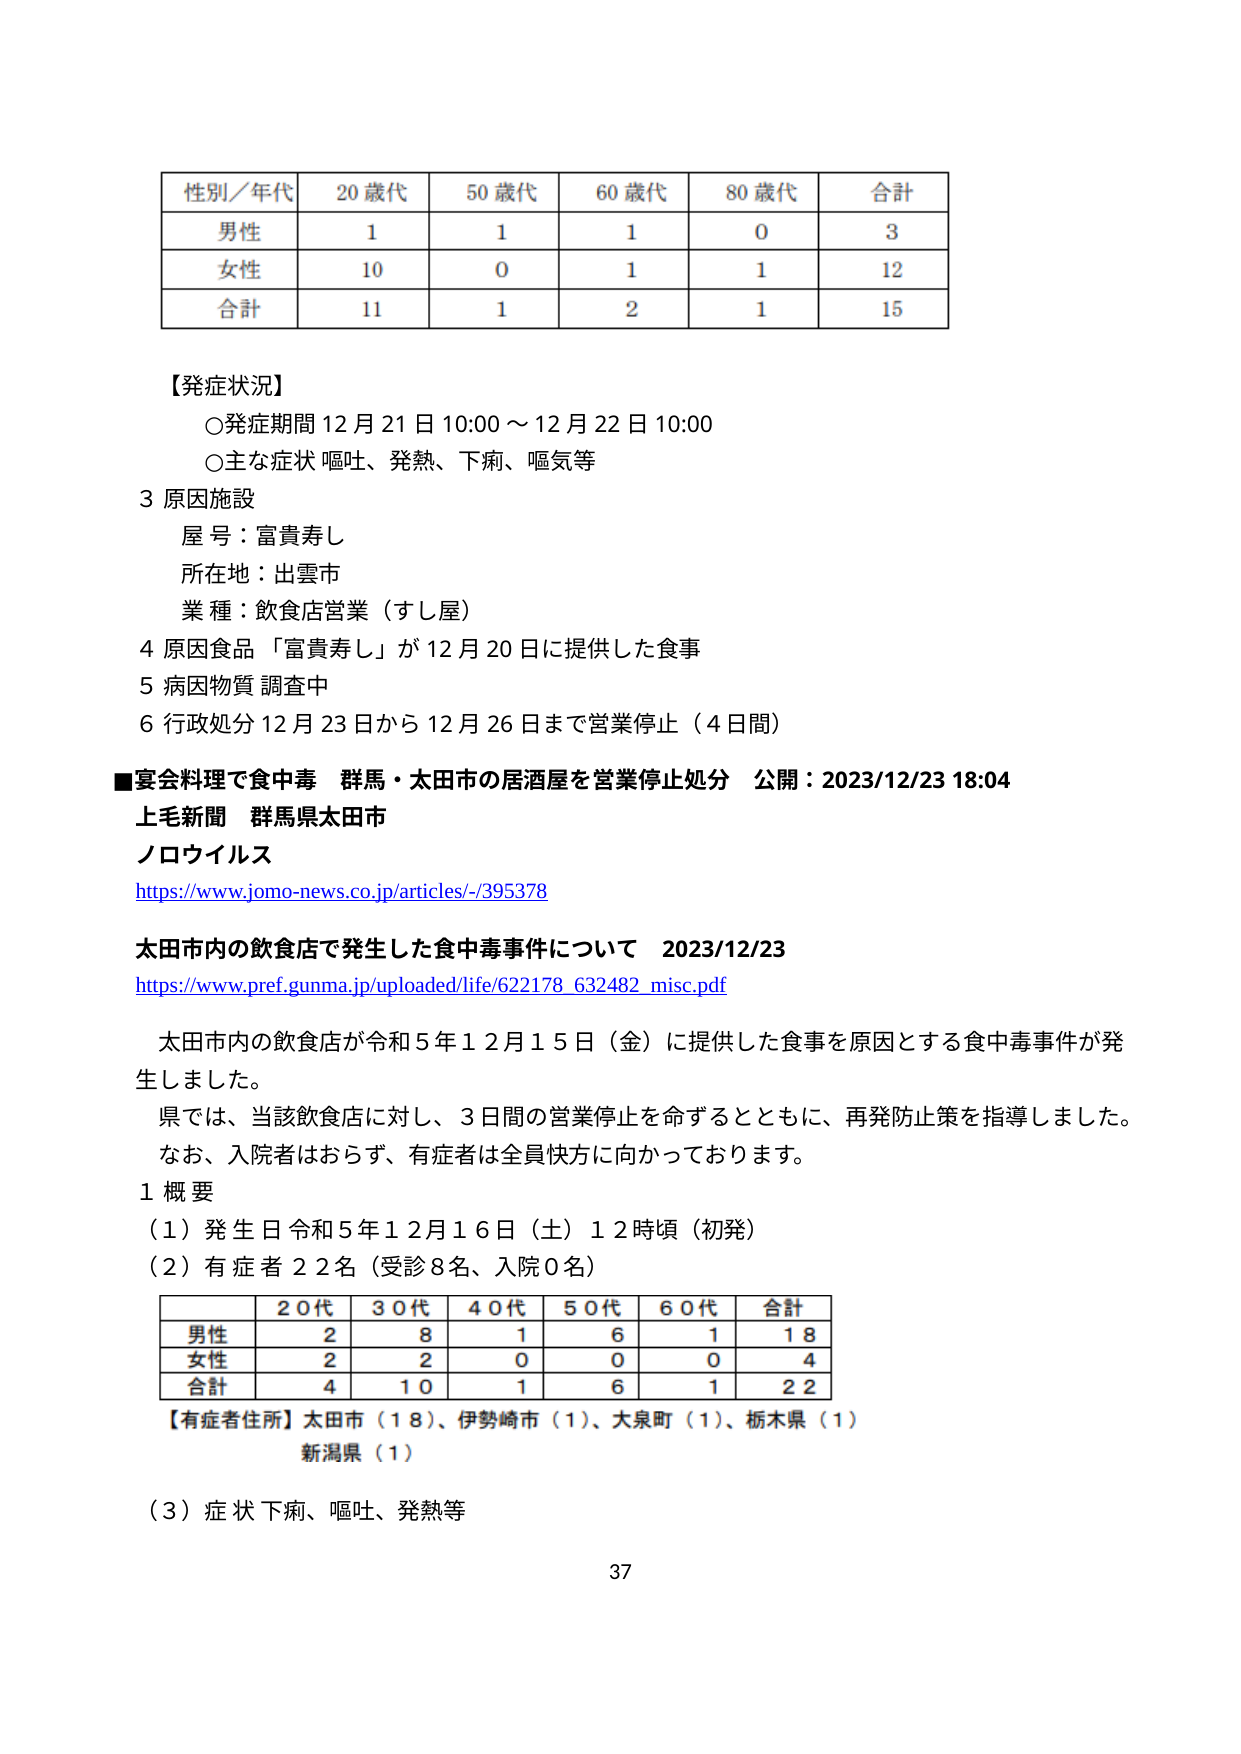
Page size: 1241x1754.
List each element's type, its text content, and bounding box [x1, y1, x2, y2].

text 県では、当該飲食店に対し、３日間の営業停止を命ずるとともに、再発防止策を指導しました。 [112, 1097, 1128, 1135]
text ■宴会料理で食中毒 群馬・太田市の居酒屋を営業停止処分 公開：2023/12/23 18:04 [112, 760, 1128, 797]
text 太田市内の飲食店で発生した食中毒事件について 2023/12/23 [112, 928, 1128, 966]
text なお、入院者はおらず、有症者は全員快方に向かっております。 [112, 1135, 1128, 1172]
text 屋 号：富貴寿し [158, 516, 1128, 553]
text （３）症 状 下痢、嘔吐、発熱等 [112, 1491, 1128, 1528]
picture [158, 169, 951, 331]
picture [158, 1295, 862, 1462]
text ノロウイルス [112, 835, 1128, 872]
text 上毛新聞 群馬県太田市 [112, 797, 1128, 835]
text ５ 病因物質 調査中 [135, 666, 1128, 703]
text ３ 原因施設 [135, 478, 1128, 516]
text ６ 行政処分 12 月 23 日から 12 月 26 日まで営業停止（４日間） [135, 703, 1128, 741]
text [135, 160, 1128, 347]
text 所在地：出雲市 [158, 553, 1128, 591]
text https://www.jomo-news.co.jp/articles/-/395378 [112, 872, 1128, 910]
text ○発症期間 12 月 21 日 10:00 ～ 12 月 22 日 10:00 [158, 403, 1128, 441]
text 【発症状況】 [135, 366, 1128, 403]
text （２）有 症 者 ２２名（受診８名、入院０名） [112, 1247, 1128, 1285]
text ○主な症状 嘔吐、発熱、下痢、嘔気等 [158, 441, 1128, 478]
text 太田市内の飲食店が令和５年１２月１５日（金）に提供した食事を原因とする食中毒事件が発生しました。 [112, 1022, 1128, 1097]
text ４ 原因食品 「富貴寿し」が 12 月 20 日に提供した食事 [135, 628, 1128, 666]
text https://www.pref.gunma.jp/uploaded/life/622178_632482_misc.pdf [112, 966, 1128, 1003]
text 業 種：飲食店営業（すし屋） [158, 591, 1128, 628]
text １ 概 要 [112, 1172, 1128, 1210]
text （１）発 生 日 令和５年１２月１６日（土）１２時頃（初発） [112, 1210, 1128, 1247]
